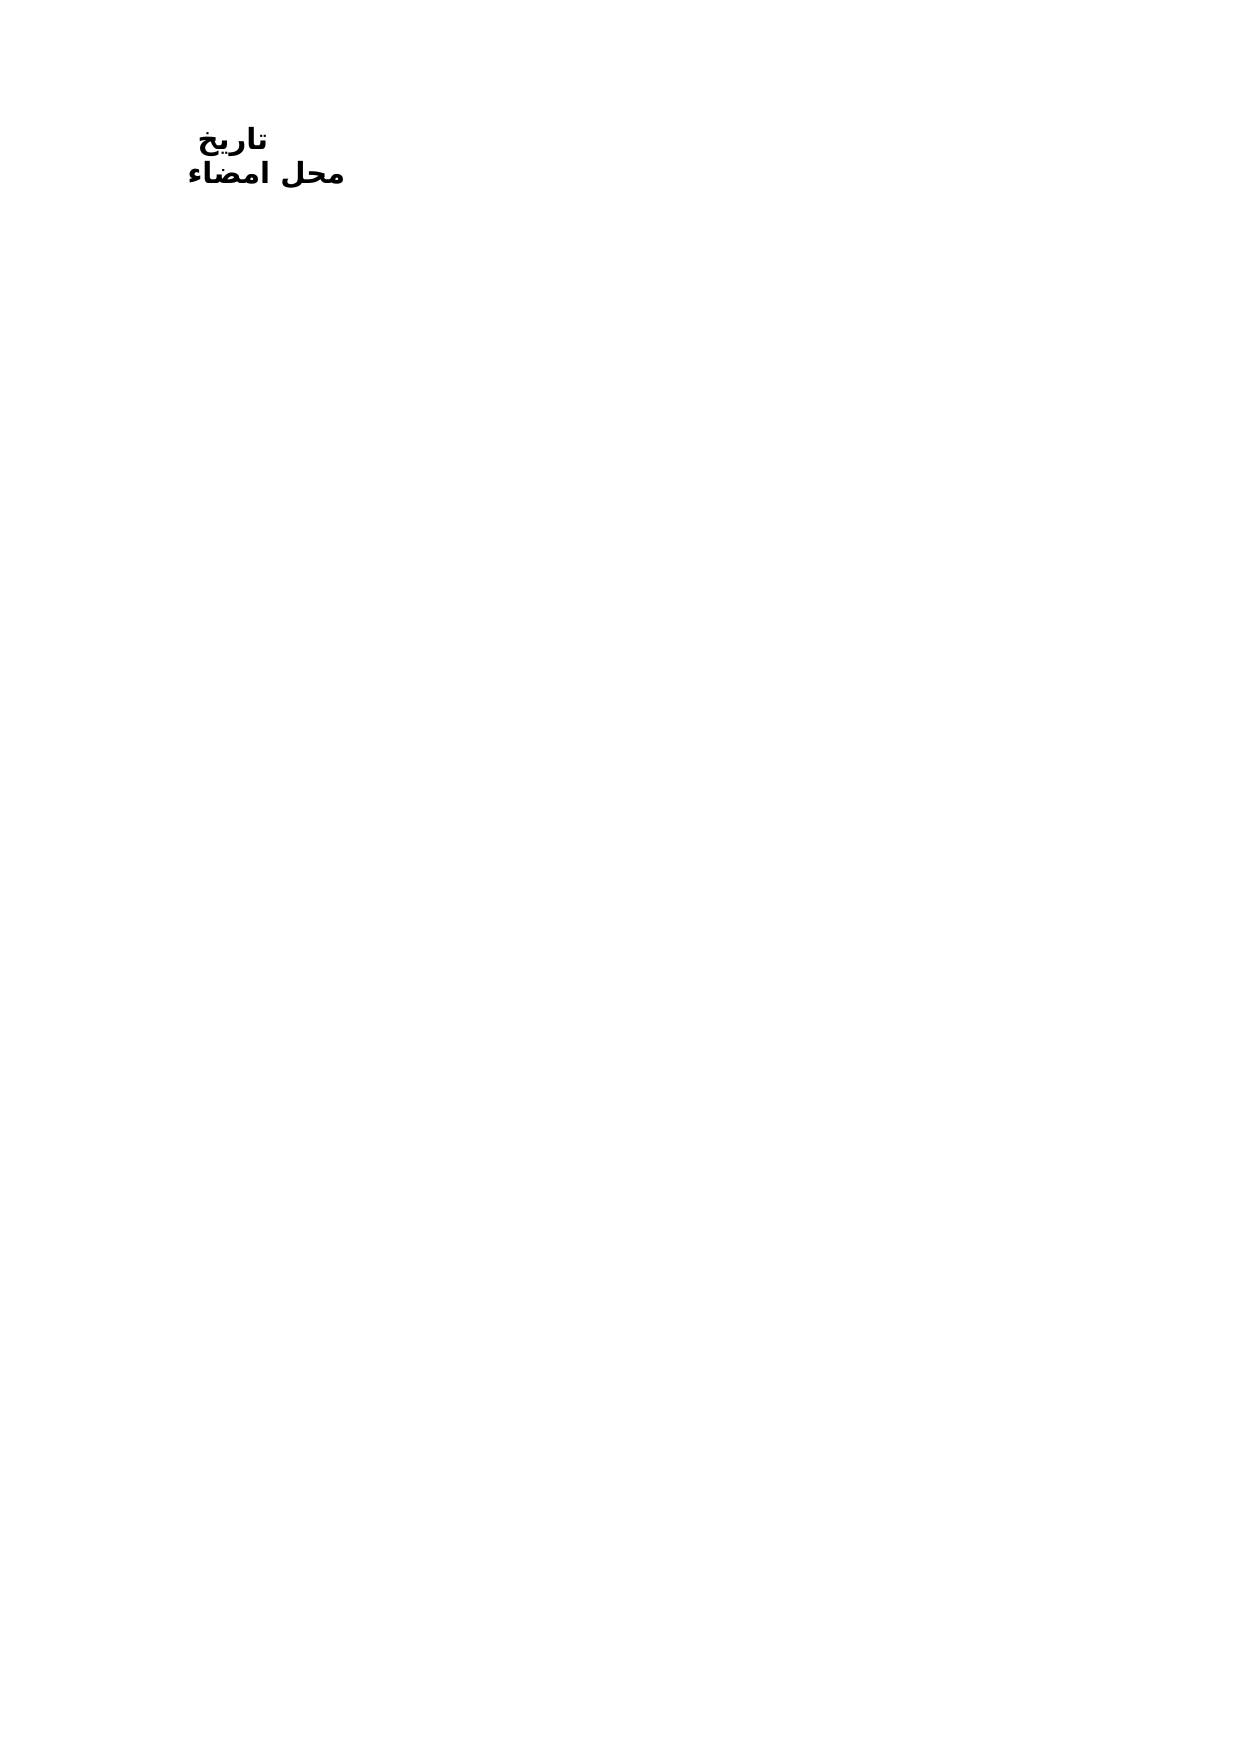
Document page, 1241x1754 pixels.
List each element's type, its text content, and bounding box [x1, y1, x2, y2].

text محل امضاء [187, 156, 1015, 190]
text تاریخ [187, 122, 1015, 156]
